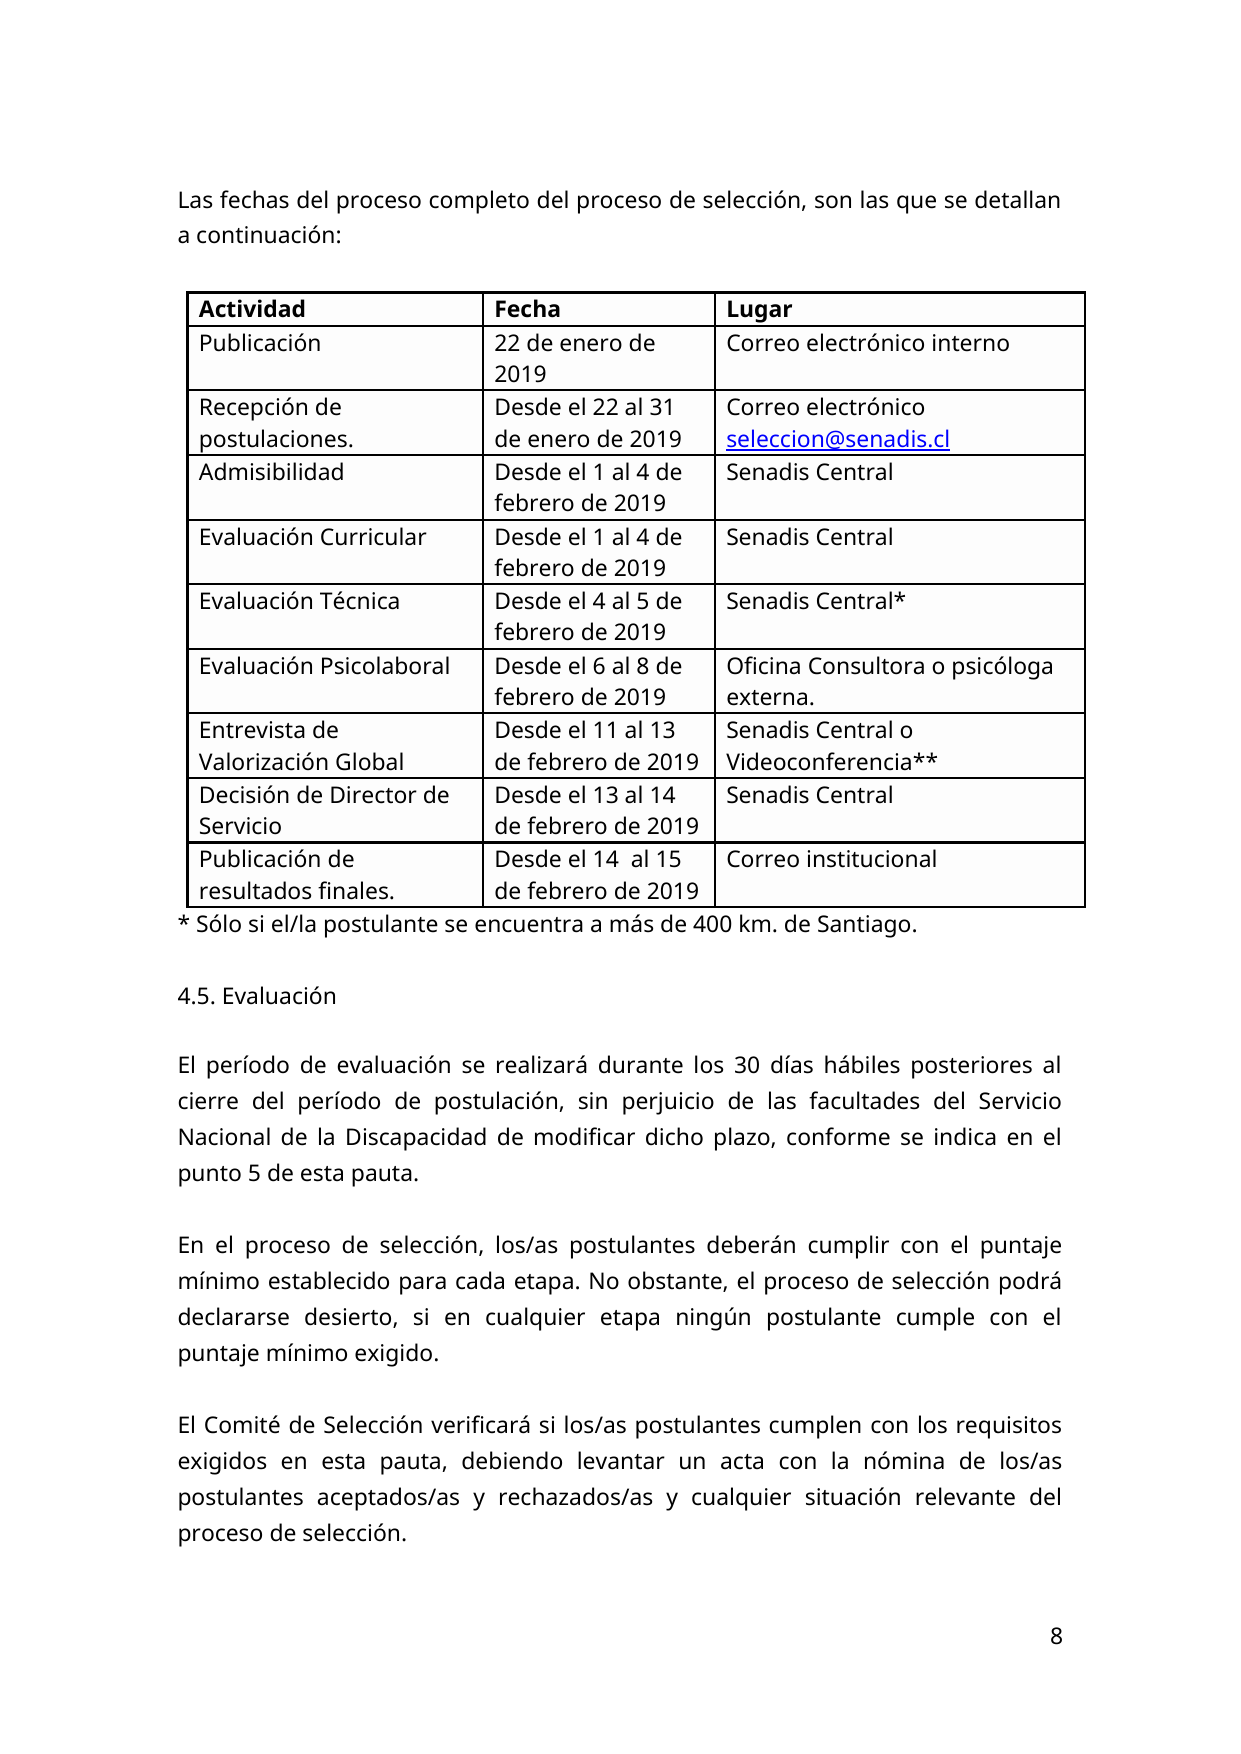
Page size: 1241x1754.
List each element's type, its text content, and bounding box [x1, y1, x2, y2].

table_cell Desde el 11 al 13 de febrero de 2019 [484, 714, 714, 777]
table_cell Desde el 14 al 15 de febrero de 2019 [484, 844, 714, 906]
table_cell Evaluación Curricular [189, 521, 482, 583]
table_cell Oficina Consultora o psicóloga externa. [716, 650, 1084, 712]
table_cell Senadis Central* [716, 585, 1084, 648]
table_cell Entrevista de Valorización Global [189, 714, 482, 777]
table_cell Desde el 4 al 5 de febrero de 2019 [484, 585, 714, 648]
table_cell Senadis Central o Videoconferencia** [716, 714, 1084, 777]
table_cell Evaluación Psicolaboral [189, 650, 482, 712]
text En el proceso de selección, los/as postulantes deberán cumplir con el puntaje mínimo establecido para cada etapa. No obstante, el proceso de selección podrá declararse desierto, si en cualquier etapa ningún postulante cumple con el puntaje mínimo exigido. [177, 1229, 1063, 1368]
table_cell Desde el 1 al 4 de febrero de 2019 [484, 456, 714, 518]
text 4.5. Evaluación [177, 980, 1063, 1011]
table_header Fecha [484, 294, 714, 325]
table_cell Decisión de Director de Servicio [189, 779, 482, 841]
table_cell Correo electrónico interno [716, 327, 1084, 389]
table_cell Desde el 1 al 4 de febrero de 2019 [484, 521, 714, 583]
table_cell Senadis Central [716, 779, 1084, 841]
table_cell Correo electrónico seleccion@senadis.cl [716, 391, 1084, 454]
table_cell Senadis Central [716, 456, 1084, 518]
table_cell Publicación [189, 327, 482, 389]
text El período de evaluación se realizará durante los 30 días hábiles posteriores al cierre del período de postulación, sin perjuicio de las facultades del Servicio Nacional de la Discapacidad de modificar dicho plazo, conforme se indica en el punto 5 de esta pauta. [177, 1049, 1063, 1188]
text Las fechas del proceso completo del proceso de selección, son las que se detallan a continuación: [177, 183, 1063, 251]
table_cell Senadis Central [716, 521, 1084, 583]
table_cell Correo institucional [716, 844, 1084, 906]
table_cell Desde el 22 al 31 de enero de 2019 [484, 391, 714, 454]
table_cell Evaluación Técnica [189, 585, 482, 648]
table_header Actividad [189, 294, 482, 325]
table_header Lugar [716, 294, 1084, 325]
table_cell Desde el 13 al 14 de febrero de 2019 [484, 779, 714, 841]
text El Comité de Selección verificará si los/as postulantes cumplen con los requisitos exigidos en esta pauta, debiendo levantar un acta con la nómina de los/as postulantes aceptados/as y rechazados/as y cualquier situación relevante del proceso de selección. [177, 1409, 1063, 1548]
table_cell Publicación de resultados finales. [189, 844, 482, 906]
table_cell 22 de enero de 2019 [484, 327, 714, 389]
text * Sólo si el/la postulante se encuentra a más de 400 km. de Santiago. [177, 908, 1063, 939]
table_cell Admisibilidad [189, 456, 482, 518]
table_cell Recepción de postulaciones. [189, 391, 482, 454]
table_cell Desde el 6 al 8 de febrero de 2019 [484, 650, 714, 712]
